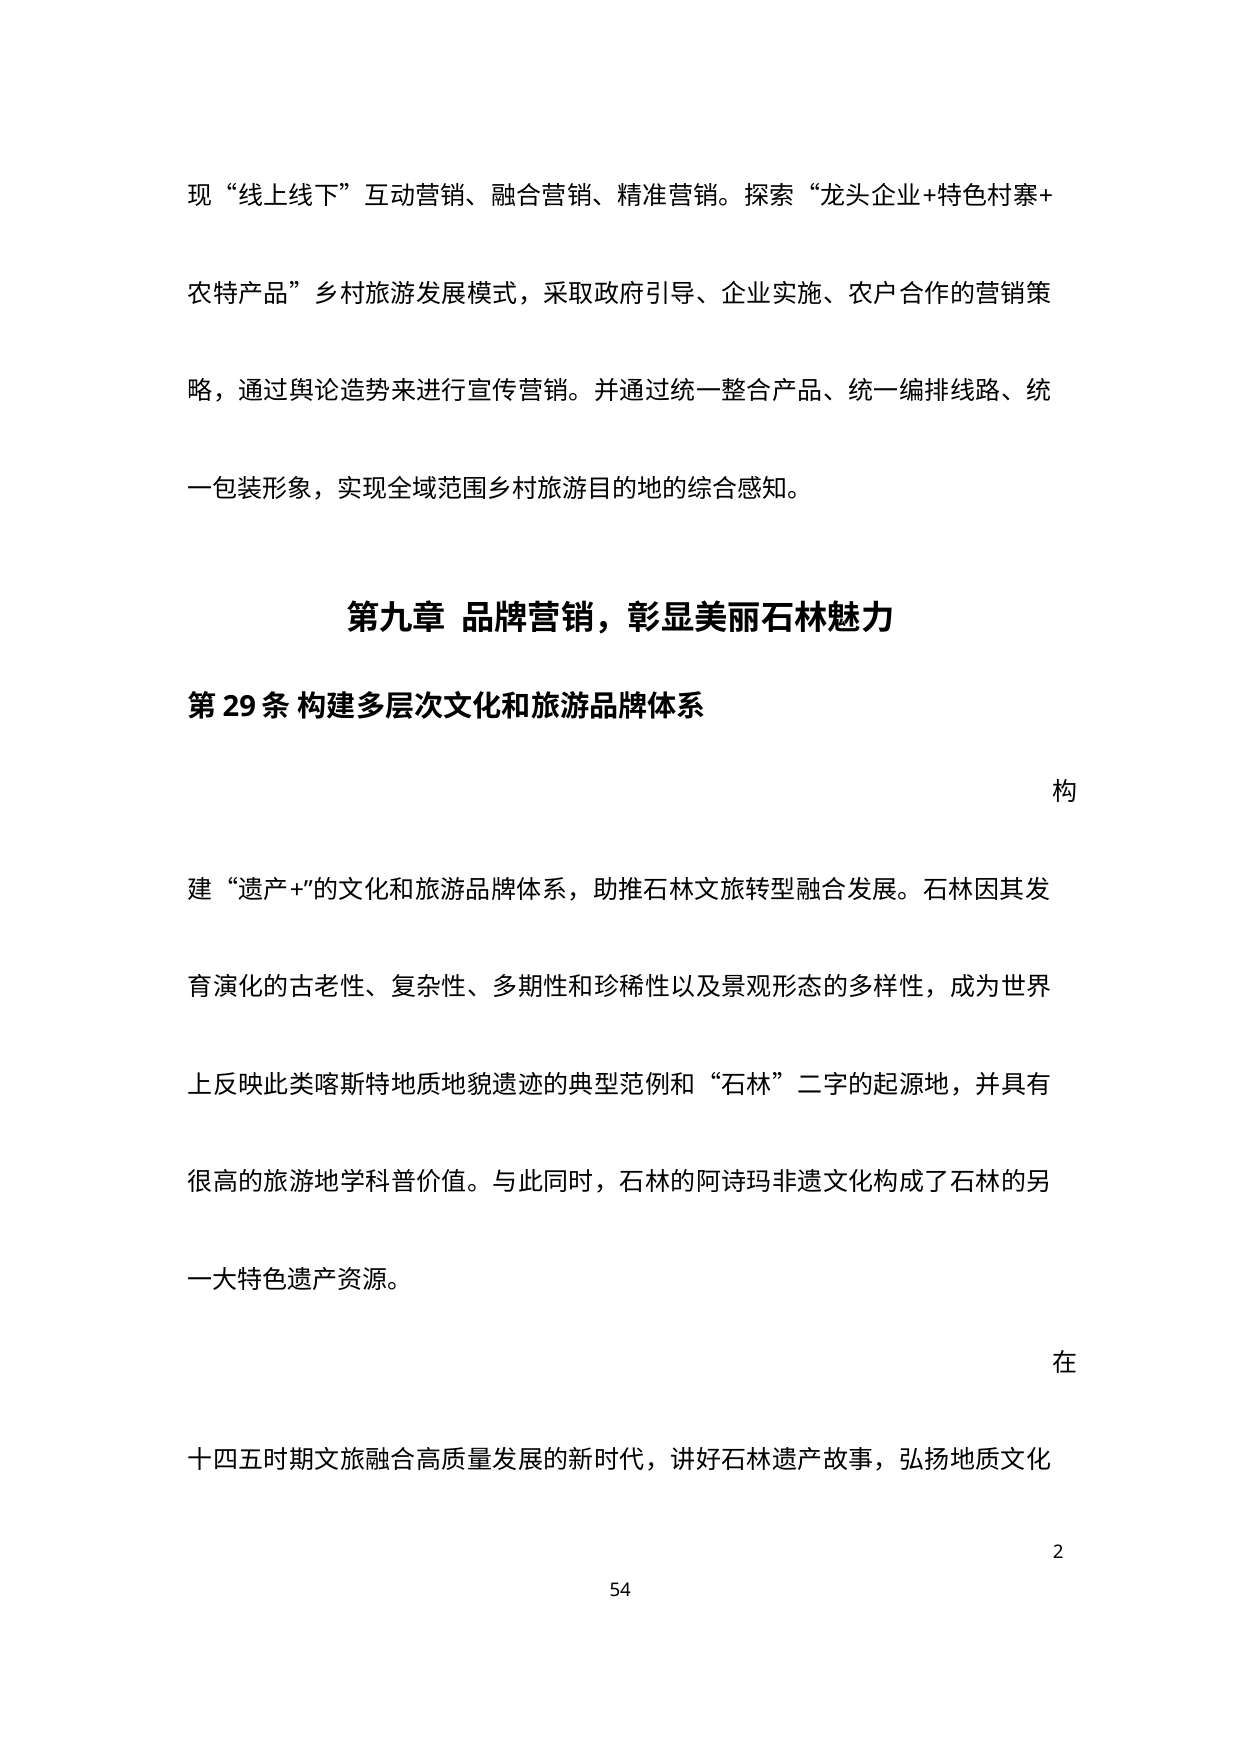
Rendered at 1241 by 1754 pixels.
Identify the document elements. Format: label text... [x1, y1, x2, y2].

text 构建“遗产+”的文化和旅游品牌体系，助推石林文旅转型融合发展。石林因其发育演化的古老性、复杂性、多期性和珍稀性以及景观形态的多样性，成为世界上反映此类喀斯特地质地貌遗迹的典型范例和“石林”二字的起源地，并具有很高的旅游地学科普价值。与此同时，石林的阿诗玛非遗文化构成了石林的另一大特色遗产资源。 [187, 757, 1053, 1310]
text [187, 1328, 1053, 1491]
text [187, 161, 1053, 519]
subtitle 第29条 构建多层次文化和旅游品牌体系 [187, 671, 1053, 736]
subtitle 第九章 品牌营销，彰显美丽石林魅力 [187, 582, 1053, 647]
